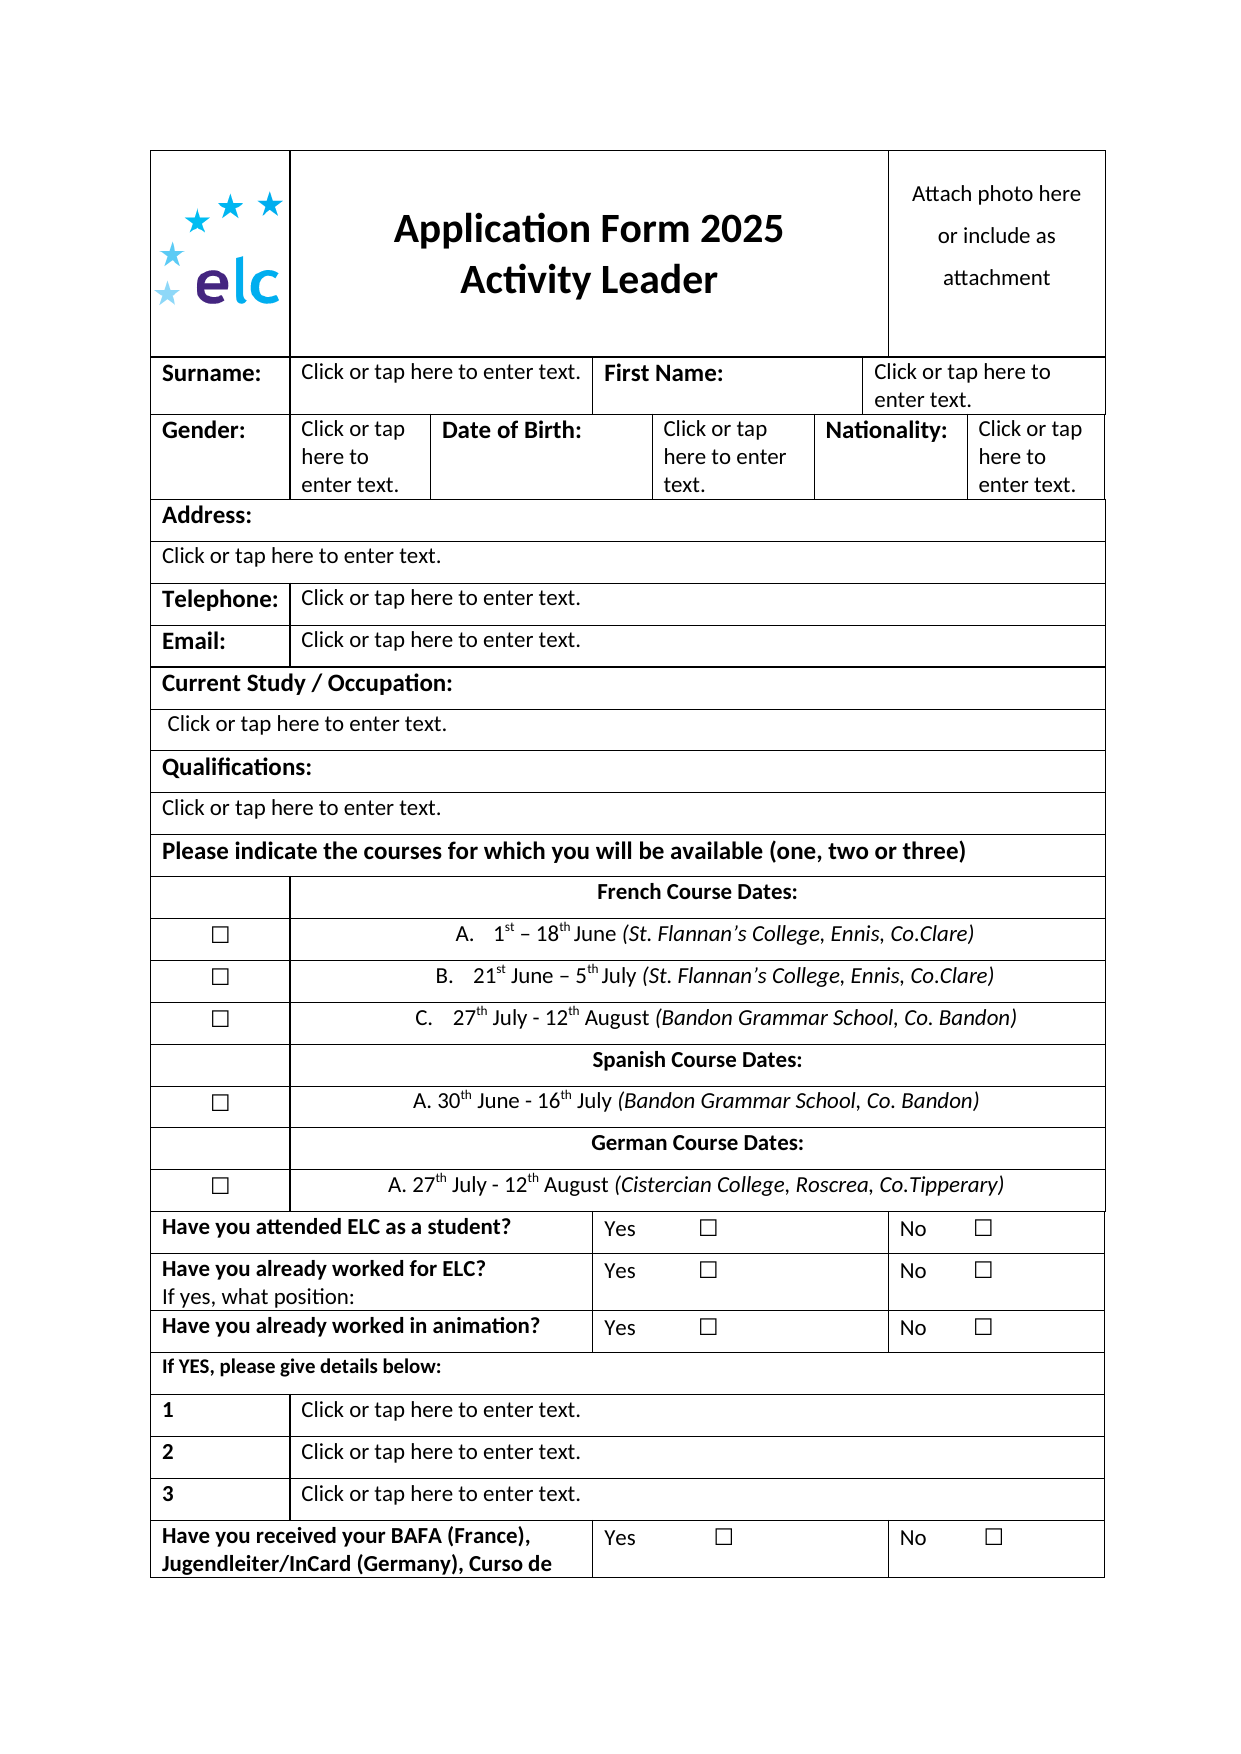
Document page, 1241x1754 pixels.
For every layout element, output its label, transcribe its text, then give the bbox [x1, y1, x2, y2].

table_cell Yes [593, 1212, 888, 1253]
table_cell 27th July - 12th August (Bandon Grammar School, Co. Bandon) [291, 1003, 1105, 1044]
table_cell 3 [151, 1479, 289, 1520]
table_cell [151, 1045, 289, 1086]
table_cell Yes [593, 1254, 888, 1310]
table_cell Gender: [151, 415, 289, 498]
table_cell Address: [151, 500, 1105, 541]
table_cell If YES, please give details below: [151, 1353, 1104, 1394]
table_cell [151, 877, 289, 918]
table_cell Have you already worked in animation? [151, 1311, 592, 1352]
table_cell Please indicate the courses for which you will be available (one, two or three) [151, 835, 1105, 876]
table_cell No [889, 1311, 1104, 1352]
table_cell Yes [593, 1521, 888, 1577]
table_cell Qualifications: [151, 751, 1105, 792]
table_cell First Name: [593, 358, 862, 413]
table_cell Date of Birth: [431, 415, 652, 498]
table_cell No [889, 1254, 1104, 1310]
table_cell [151, 1521, 592, 1577]
table_cell A. 27th July - 12th August (Cistercian College, Roscrea, Co.Tipperary) [291, 1170, 1105, 1211]
table_cell [151, 1128, 289, 1169]
table_cell Yes [593, 1311, 888, 1352]
table_header Attach photo here or include as attachment [889, 151, 1105, 356]
table_cell Have you attended ELC as a student? [151, 1212, 592, 1253]
table_cell Current Study / Occupation: [151, 668, 1105, 708]
table_cell Surname: [151, 358, 289, 413]
table_header Application Form 2025 Activity Leader [291, 151, 888, 356]
table_cell Email: [151, 626, 289, 666]
table_cell [151, 710, 1105, 750]
table_cell A. 30th June - 16th July (Bandon Grammar School, Co. Bandon) [291, 1087, 1105, 1127]
table_cell 1st – 18th June (St. Flannan’s College, Ennis, Co.Clare) [291, 919, 1105, 960]
table_cell No [889, 1212, 1104, 1253]
table_cell 2 [151, 1437, 289, 1478]
table_cell 1 [151, 1395, 289, 1436]
table_cell Spanish Course Dates: [291, 1045, 1105, 1086]
table_cell 21st June – 5th July (St. Flannan’s College, Ennis, Co.Clare) [291, 961, 1105, 1002]
table_cell Nationality: [815, 415, 967, 498]
table_cell German Course Dates: [291, 1128, 1105, 1169]
table_cell Have you already worked for ELC? If yes, what position: [151, 1254, 592, 1310]
table_cell Telephone: [151, 584, 289, 624]
table_header [151, 151, 289, 356]
table_cell French Course Dates: [291, 877, 1105, 918]
table_cell No [889, 1521, 1104, 1577]
